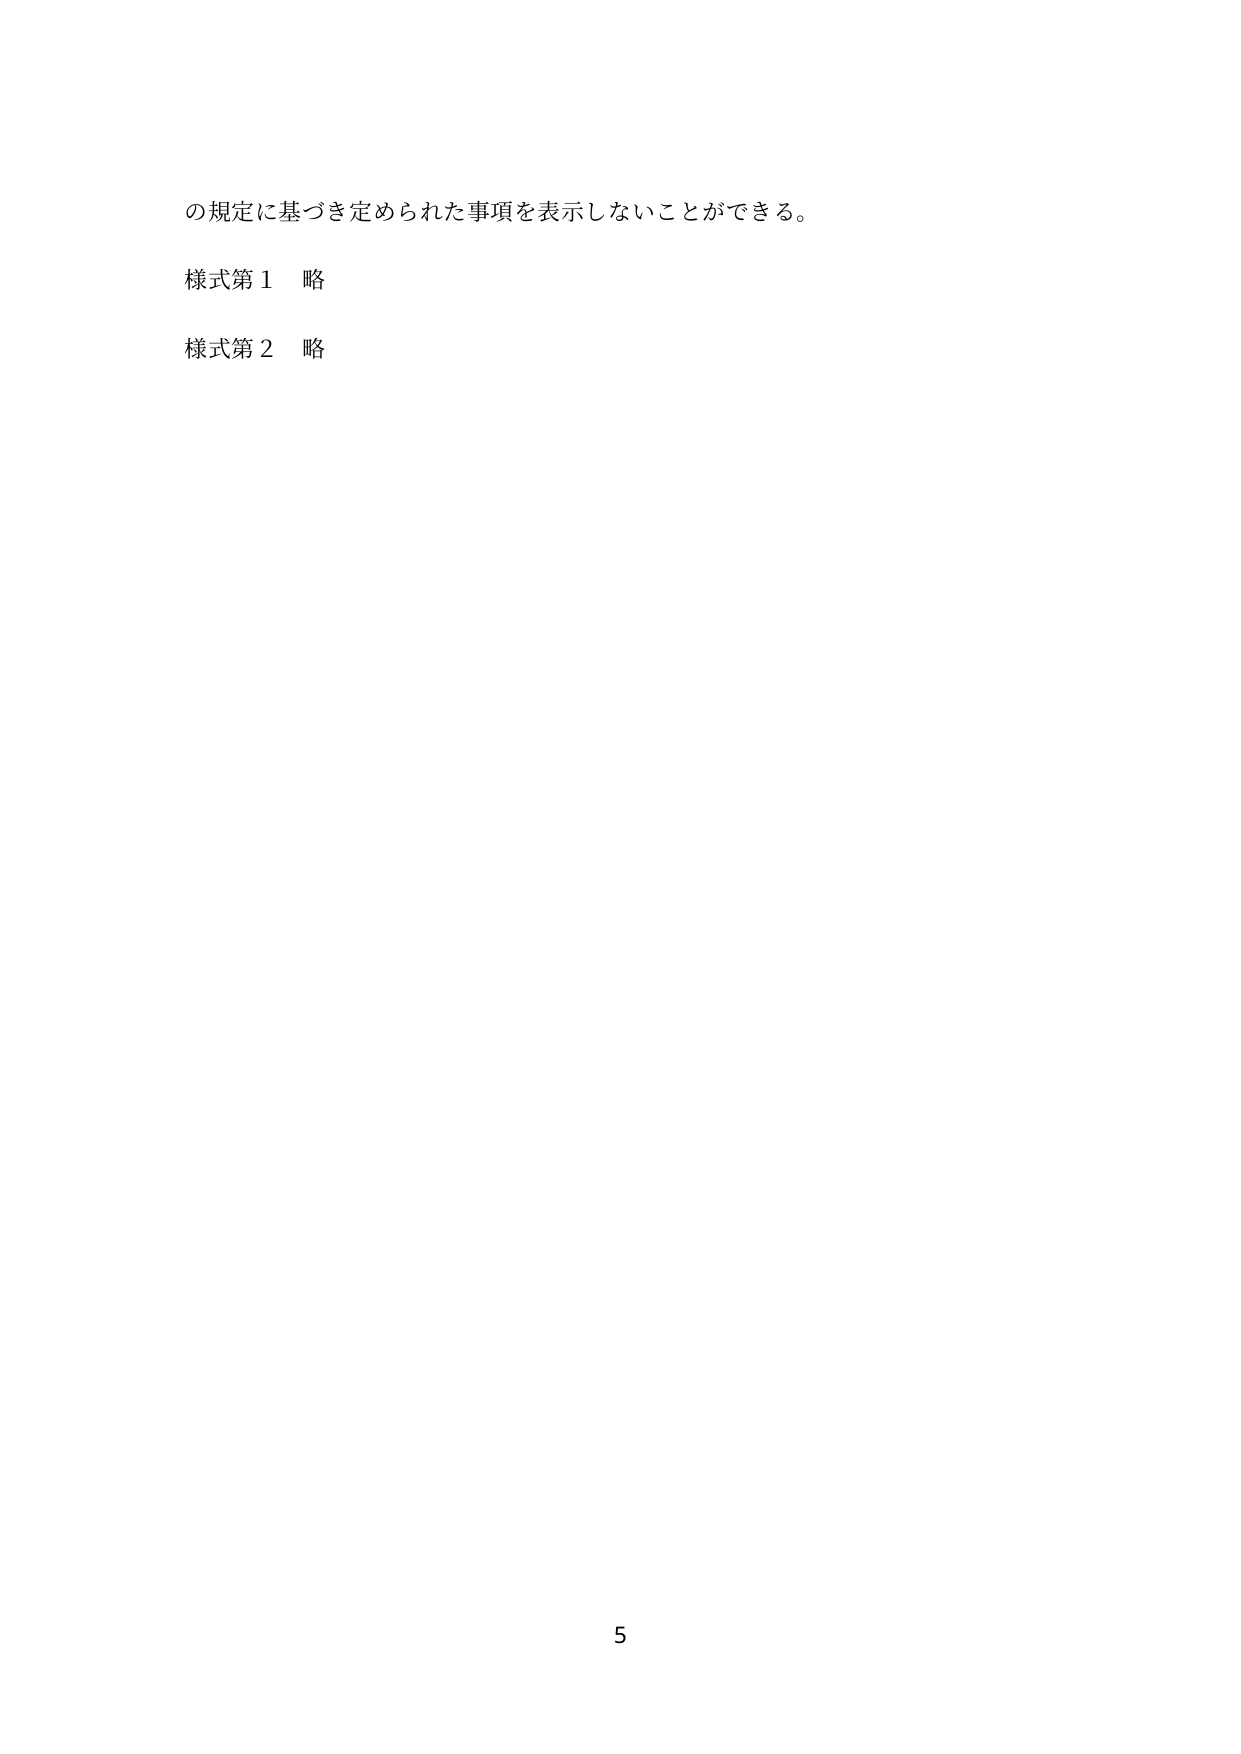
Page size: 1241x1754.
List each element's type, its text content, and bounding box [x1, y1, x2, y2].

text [161, 194, 1079, 228]
text 様式第２ 略 [184, 330, 1079, 364]
text 様式第１ 略 [184, 262, 1079, 296]
